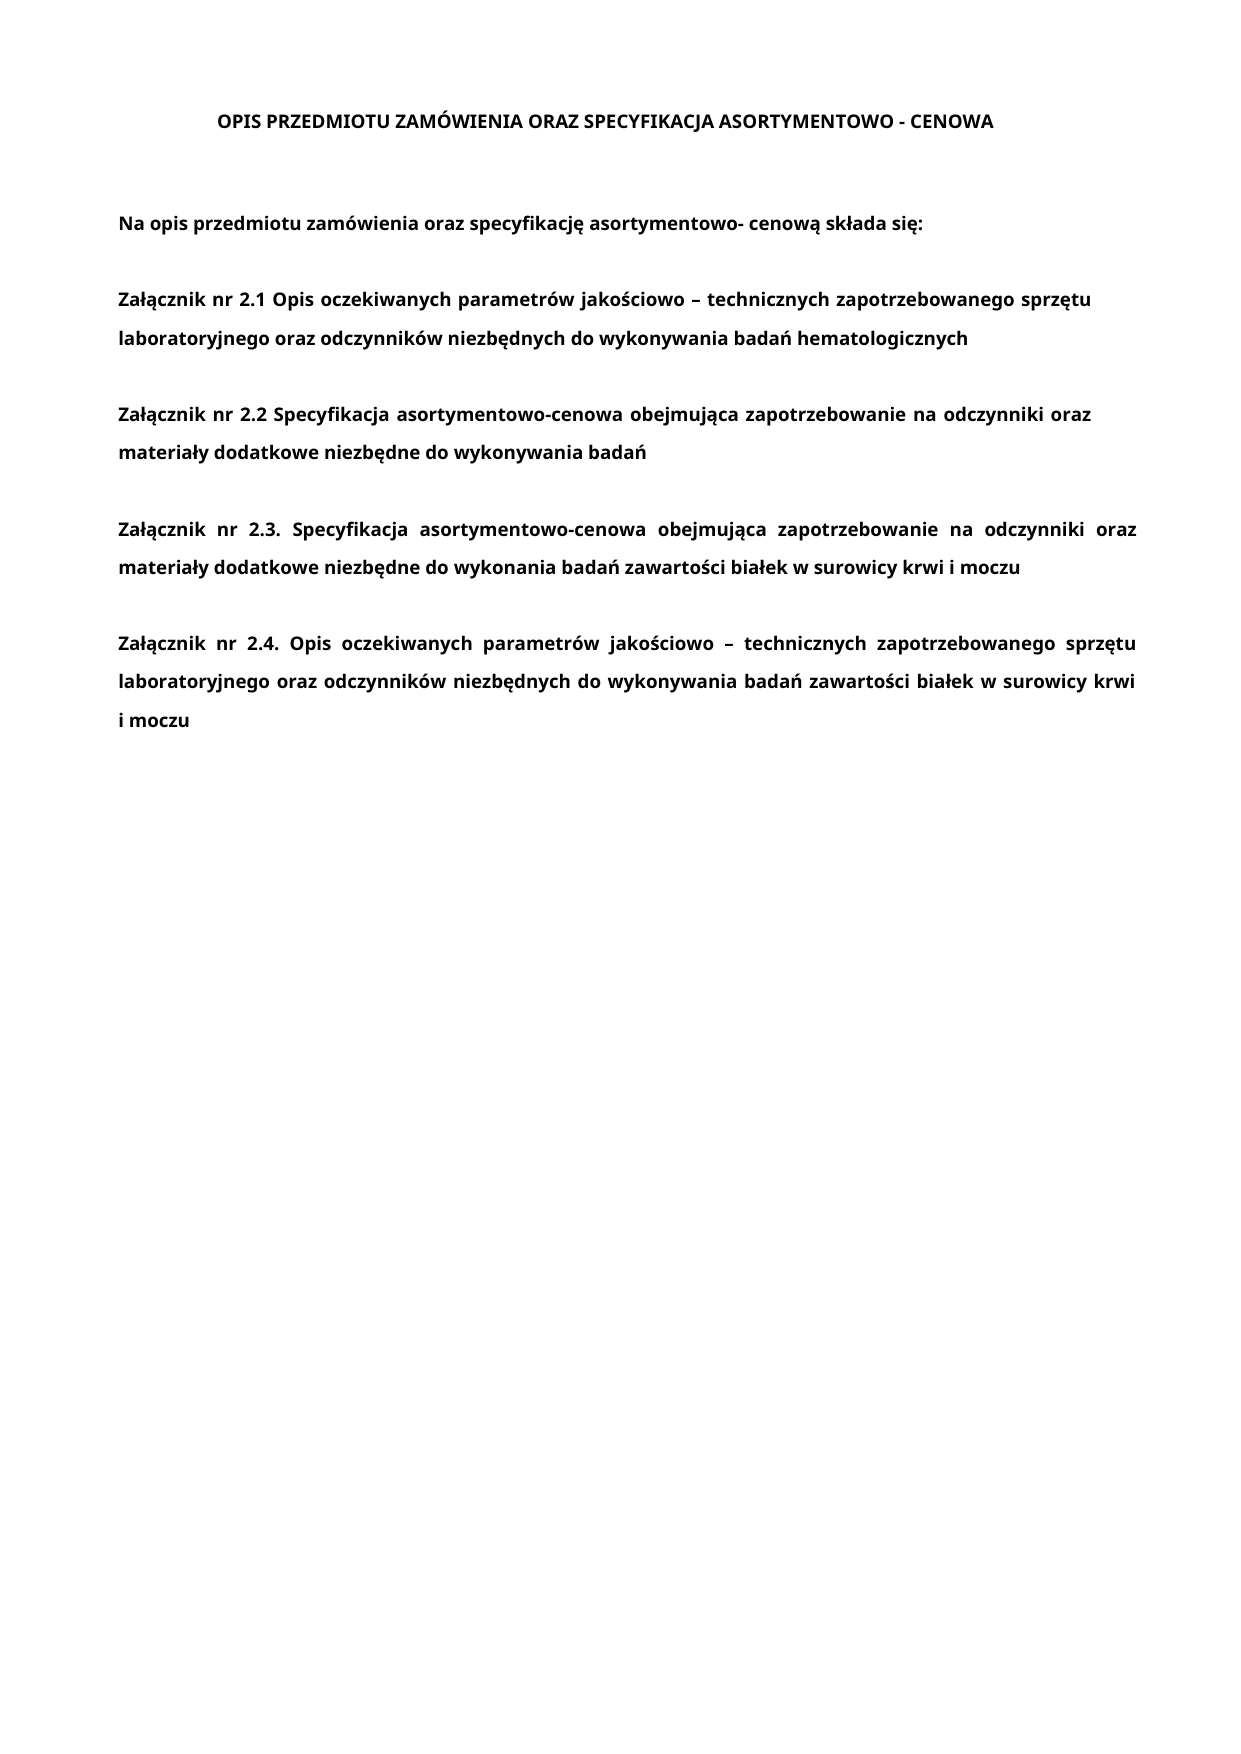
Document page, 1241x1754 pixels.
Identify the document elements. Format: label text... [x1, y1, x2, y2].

text Na opis przedmiotu zamówienia oraz specyfikację asortymentowo- cenową składa się: [118, 210, 1092, 236]
text OPIS PRZEDMIOTU ZAMÓWIENIA ORAZ SPECYFIKACJA ASORTYMENTOWO - CENOWA [118, 108, 1092, 133]
text Załącznik nr 2.3. Specyfikacja asortymentowo-cenowa obejmująca zapotrzebowanie na odczynniki oraz materiały dodatkowe niezbędne do wykonania badań zawartości białek w surowicy krwi i moczu [118, 516, 1137, 580]
text Załącznik nr 2.1 Opis oczekiwanych parametrów jakościowo – technicznych zapotrzebowanego sprzętu laboratoryjnego oraz odczynników niezbędnych do wykonywania badań hematologicznych [118, 287, 1092, 350]
text Załącznik nr 2.2 Specyfikacja asortymentowo-cenowa obejmująca zapotrzebowanie na odczynniki oraz materiały dodatkowe niezbędne do wykonywania badań [118, 401, 1092, 465]
text Załącznik nr 2.4. Opis oczekiwanych parametrów jakościowo – technicznych zapotrzebowanego sprzętu laboratoryjnego oraz odczynników niezbędnych do wykonywania badań zawartości białek w surowicy krwi i moczu [118, 631, 1137, 733]
